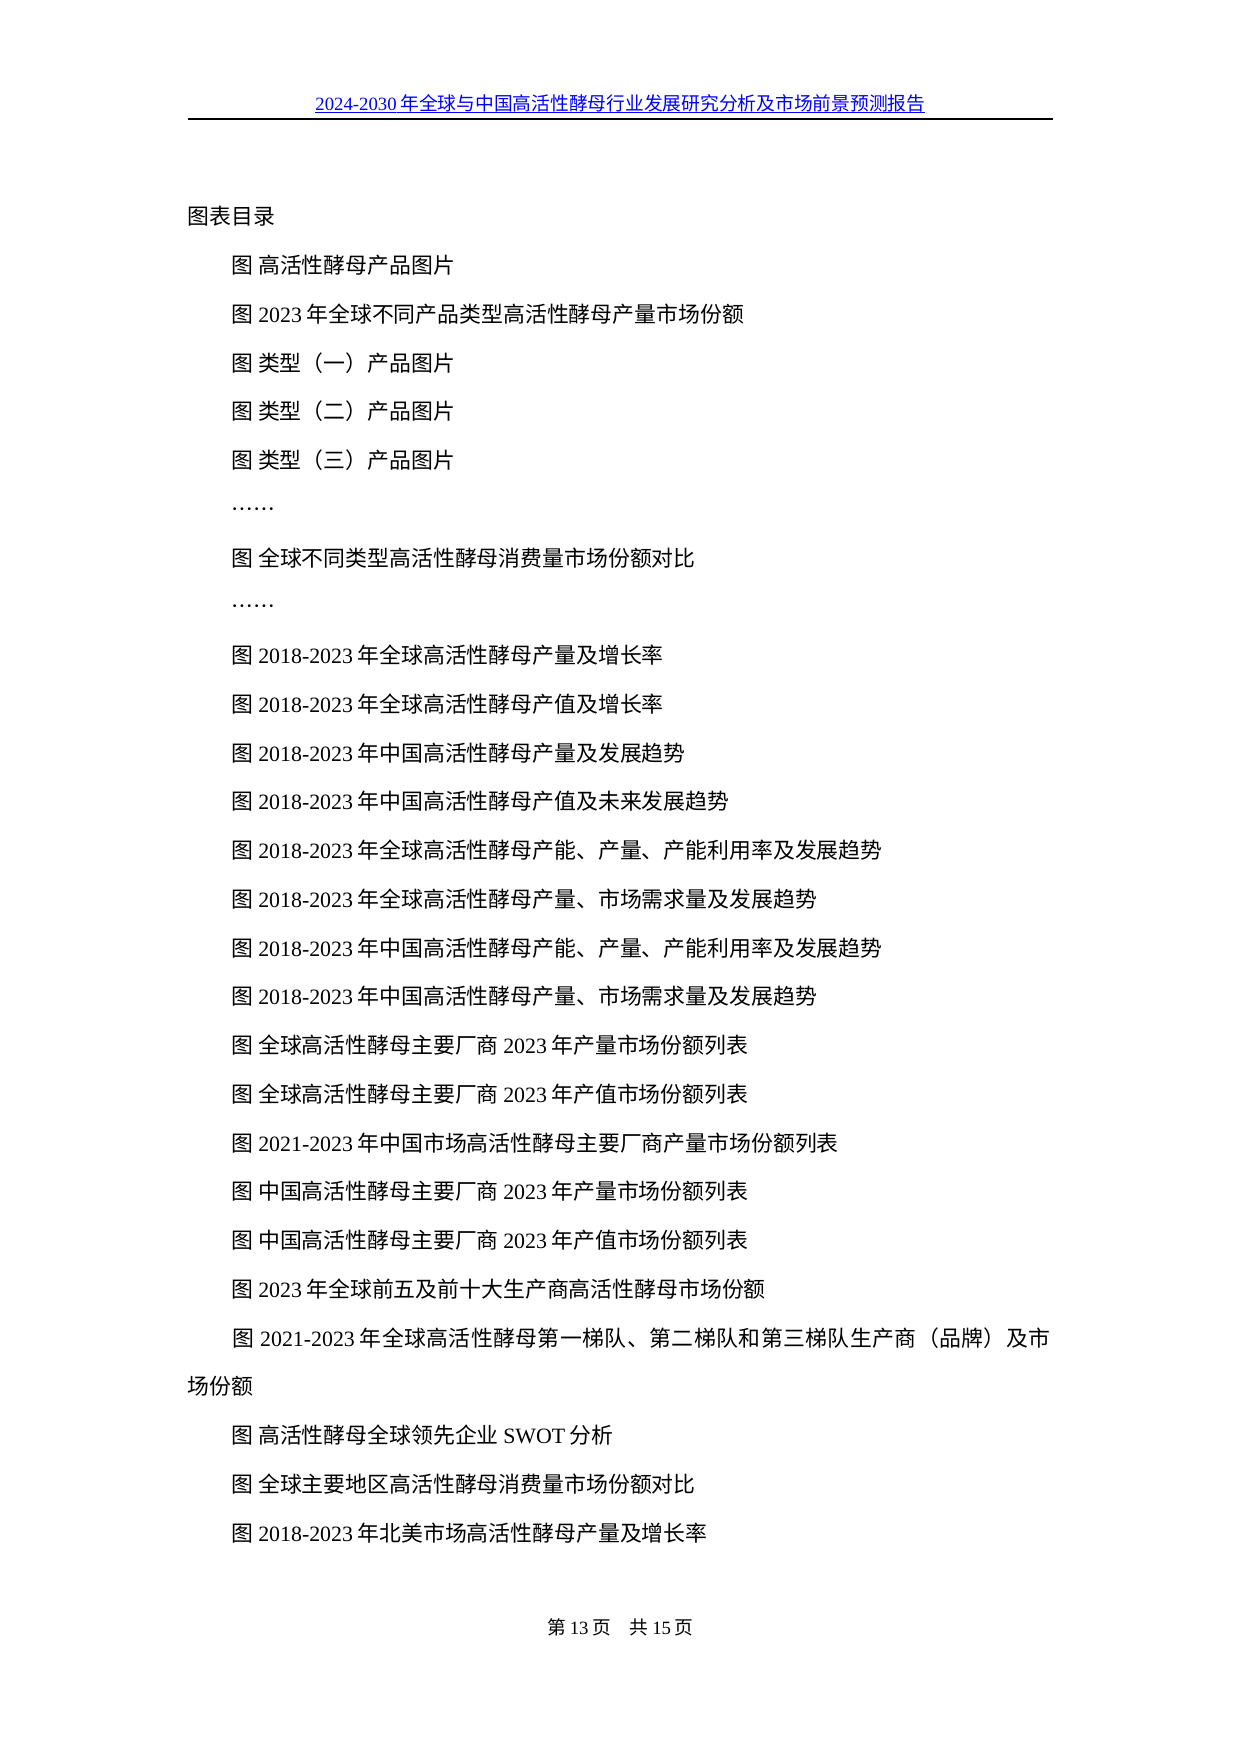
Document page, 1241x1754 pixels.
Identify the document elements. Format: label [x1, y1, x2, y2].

text [187, 150, 1053, 1548]
